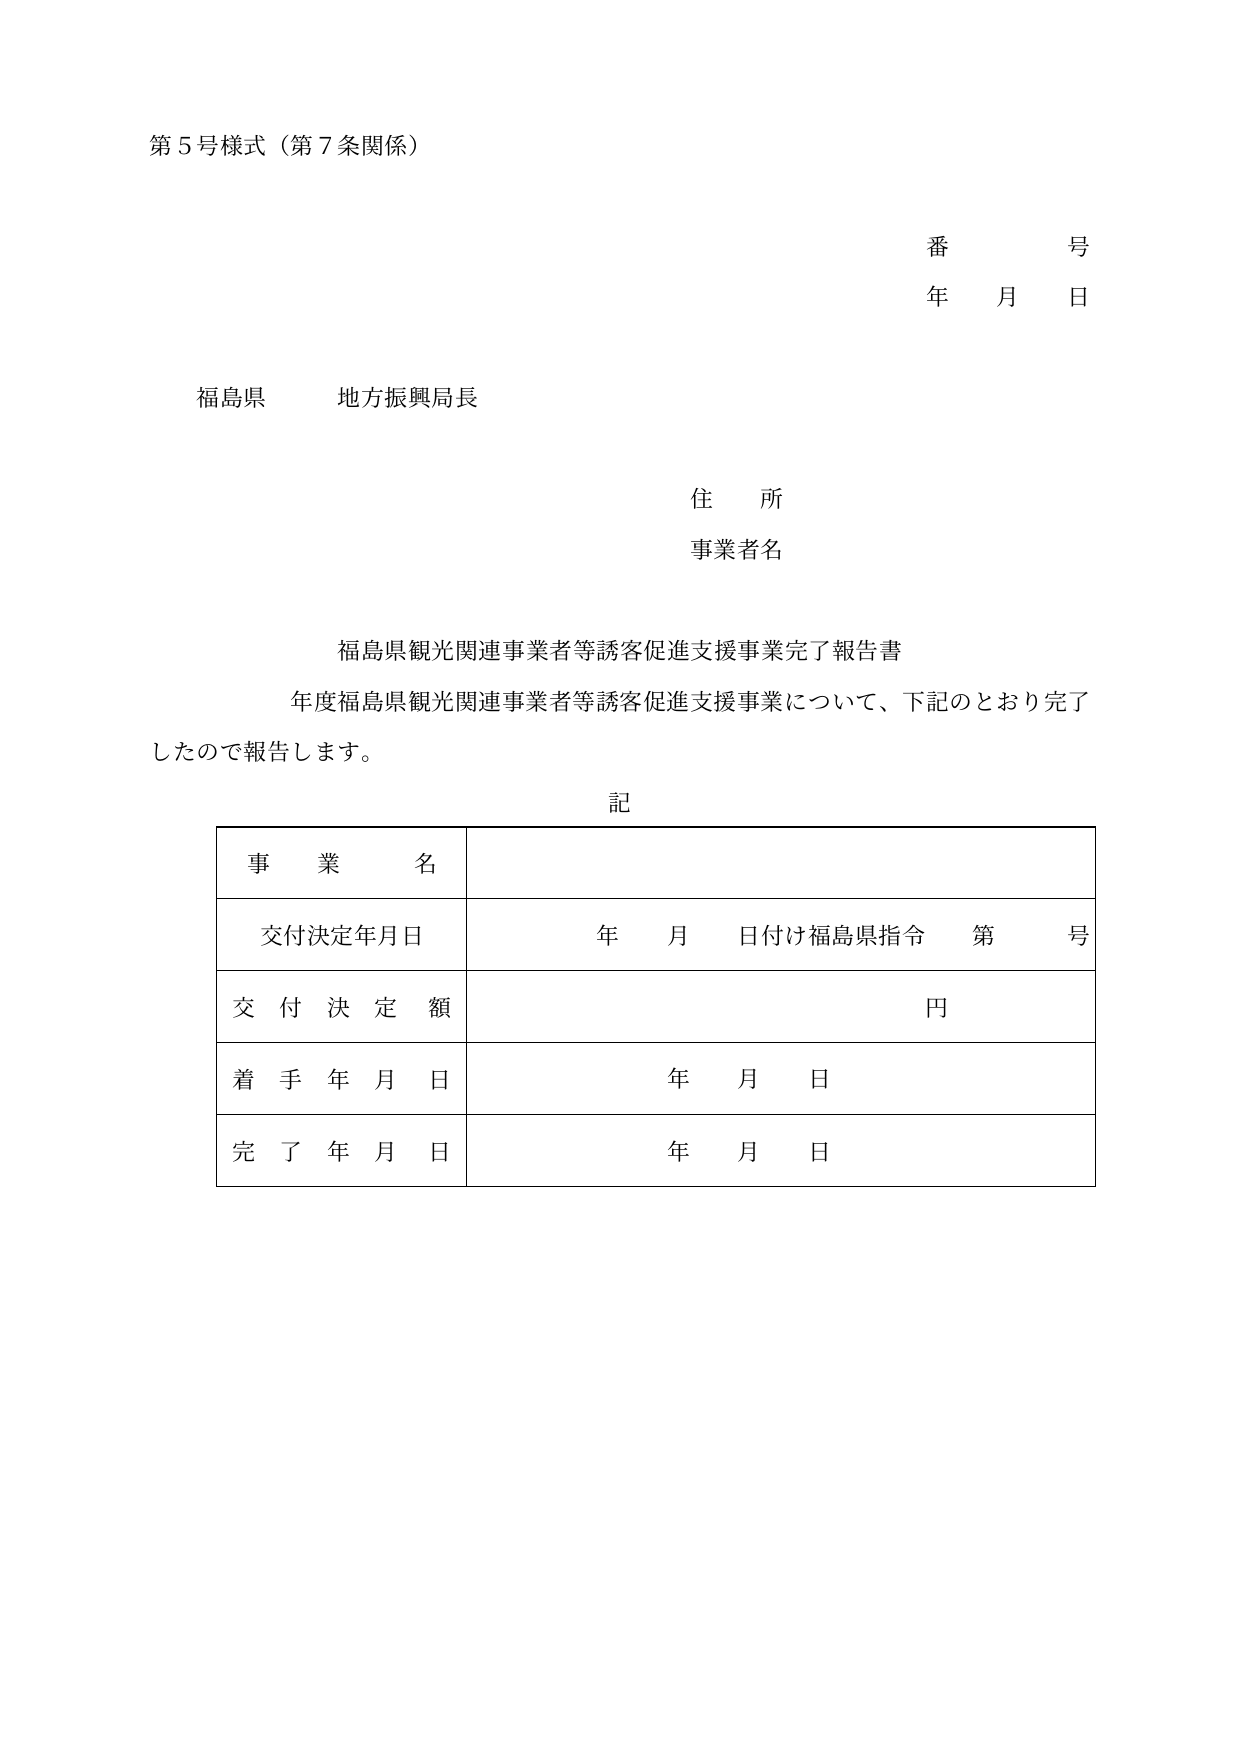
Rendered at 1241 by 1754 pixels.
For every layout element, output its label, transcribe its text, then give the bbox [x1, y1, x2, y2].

table_cell 交付決定額 [217, 971, 466, 1042]
table_header [467, 828, 1095, 898]
text 記 [149, 776, 1091, 826]
text 福島県観光関連事業者等誘客促進支援事業完了報告書 [149, 624, 1091, 675]
text 年度福島県観光関連事業者等誘客促進支援事業について、下記のとおり完了したので報告します。 [149, 675, 1091, 776]
text 福島県 地方振興局長 [149, 372, 1091, 422]
table_header 事業名 [217, 828, 466, 898]
table_cell 年 月 日 [467, 1043, 1095, 1114]
text 番 号 [149, 220, 1091, 271]
text 年 月 日 [149, 271, 1091, 321]
table_cell 完了年月日 [217, 1115, 466, 1186]
text 事業者名 [149, 523, 1091, 574]
text 第５号様式（第７条関係） [149, 119, 1091, 170]
table_cell 円 [467, 971, 1095, 1042]
text 住 所 [149, 473, 1091, 523]
table_cell 年 月 日付け福島県指令 第 号 [467, 899, 1095, 970]
table_cell 年 月 日 [467, 1115, 1095, 1186]
table_cell 着手年月日 [217, 1043, 466, 1114]
table_cell 交付決定年月日 [217, 899, 466, 970]
